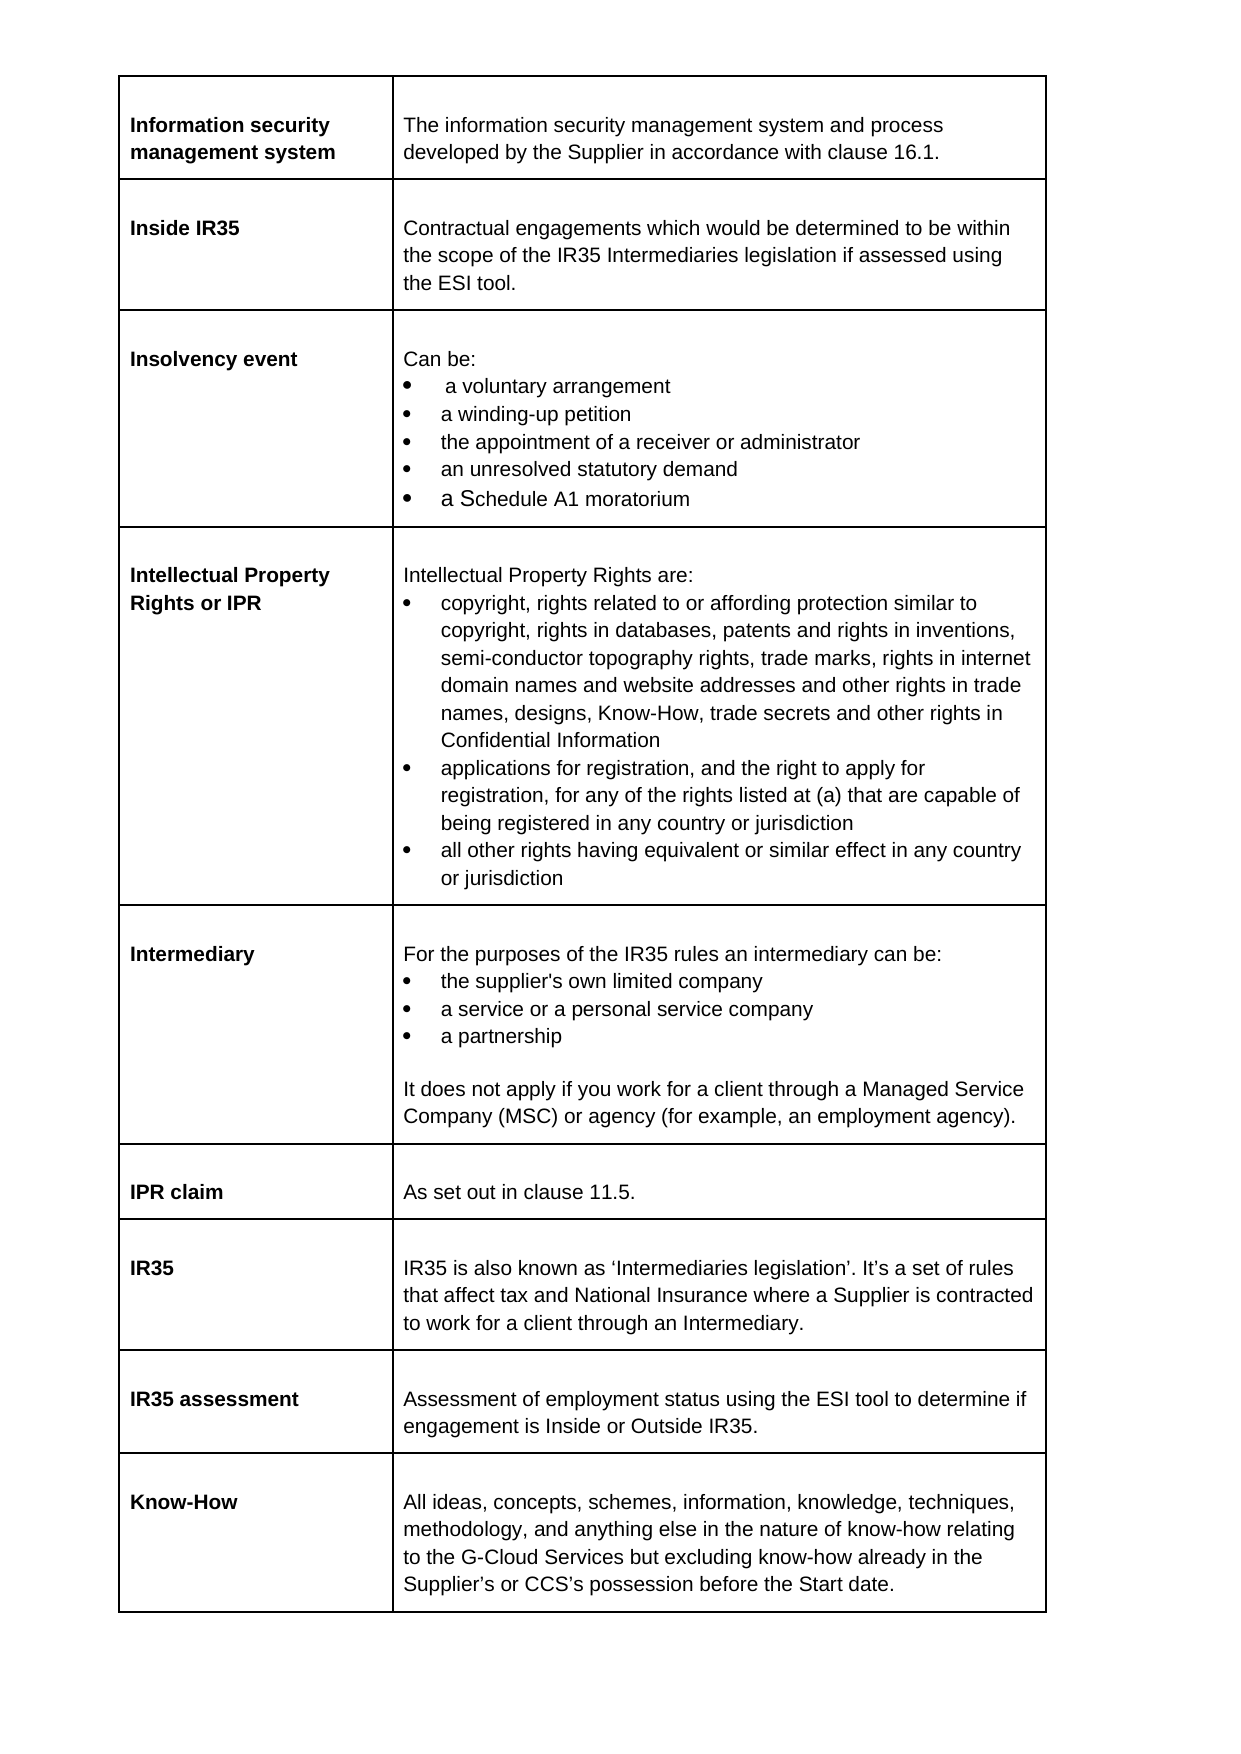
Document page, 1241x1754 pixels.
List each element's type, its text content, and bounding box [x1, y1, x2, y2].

table_cell IR35 [120, 1220, 392, 1349]
table_cell IR35 assessment [120, 1351, 392, 1452]
table_cell Intermediary [120, 906, 392, 1143]
table_cell Can be: a voluntary arrangement a winding-up petition the appointment of a receiver or administrator an unresolved statutory demand a Schedule A1 moratorium [394, 311, 1045, 526]
table_cell IPR claim [120, 1145, 392, 1218]
table_cell Intellectual Property Rights are: copyright, rights related to or affording protection similar to copyright, rights in databases, patents and rights in inventions, semi-conductor topography rights, trade marks, rights in internet domain names and website addresses and other rights in trade names, designs, Know-How, trade secrets and other rights in Confidential Information applications for registration, and the right to apply for registration, for any of the rights listed at (a) that are capable of being registered in any country or jurisdiction all other rights having equivalent or similar effect in any country or jurisdiction [394, 528, 1045, 904]
table_cell Assessment of employment status using the ESI tool to determine if engagement is Inside or Outside IR35. [394, 1351, 1045, 1452]
table_cell Know-How [120, 1454, 392, 1611]
table_cell IR35 is also known as ‘Intermediaries legislation’. It’s a set of rules that affect tax and National Insurance where a Supplier is contracted to work for a client through an Intermediary. [394, 1220, 1045, 1349]
table_cell Information security management system [120, 77, 392, 178]
table_cell All ideas, concepts, schemes, information, knowledge, techniques, methodology, and anything else in the nature of know-how relating to the G-Cloud Services but excluding know-how already in the Supplier’s or CCS’s possession before the Start date. [394, 1454, 1045, 1611]
table_cell As set out in clause 11.5. [394, 1145, 1045, 1218]
table_cell Intellectual Property Rights or IPR [120, 528, 392, 904]
table_cell Insolvency event [120, 311, 392, 526]
table_cell For the purposes of the IR35 rules an intermediary can be: the supplier's own limited company a service or a personal service company a partnership It does not apply if you work for a client through a Managed Service Company (MSC) or agency (for example, an employment agency). [394, 906, 1045, 1143]
table_cell Contractual engagements which would be determined to be within the scope of the IR35 Intermediaries legislation if assessed using the ESI tool. [394, 180, 1045, 309]
table_cell Inside IR35 [120, 180, 392, 309]
table_cell The information security management system and process developed by the Supplier in accordance with clause 16.1. [394, 77, 1045, 178]
